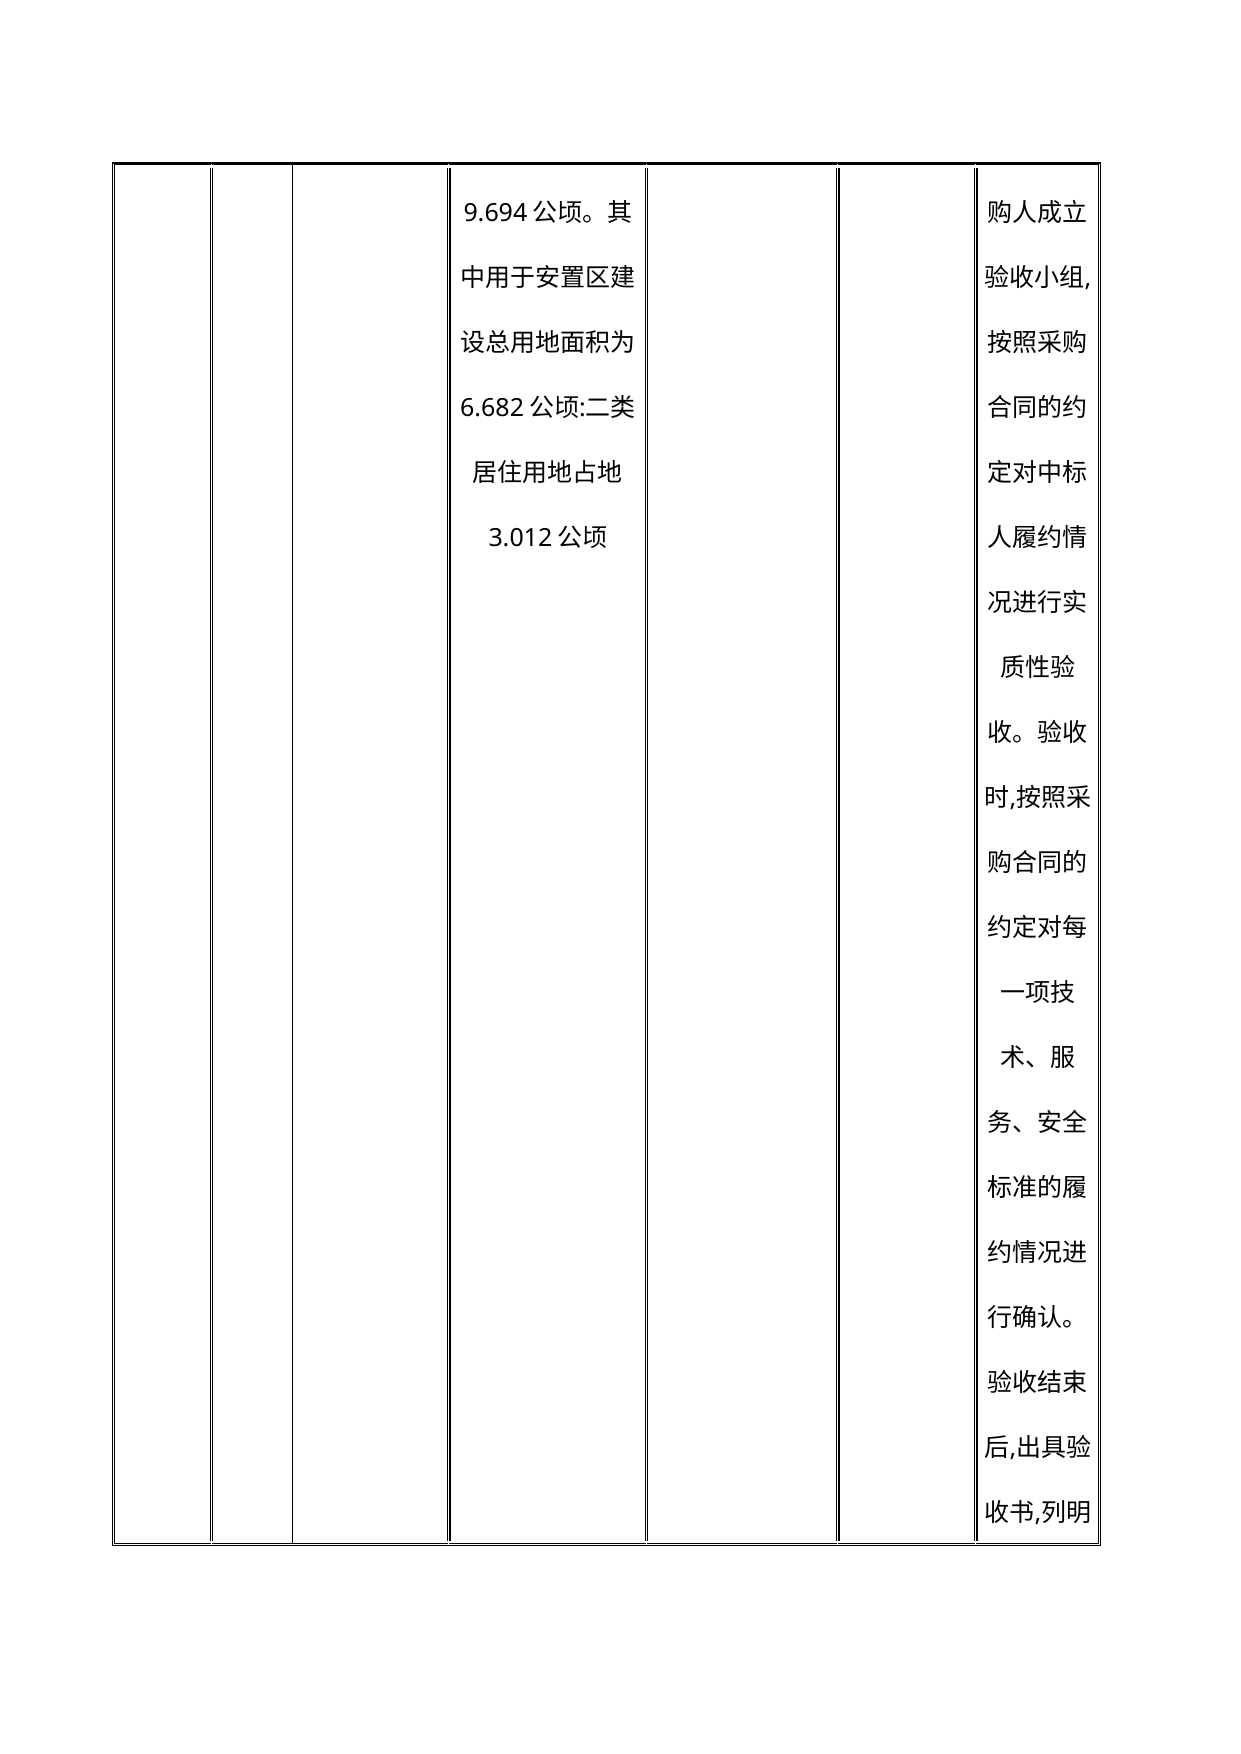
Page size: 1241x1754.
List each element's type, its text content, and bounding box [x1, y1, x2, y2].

table_cell 自合同签订起10天 [838, 164, 976, 1543]
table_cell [449, 165, 646, 1543]
table_cell 1 [212, 165, 292, 1543]
table_cell 本项目为交钥匙工程 [646, 164, 838, 1543]
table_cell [293, 164, 449, 1543]
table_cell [976, 165, 1098, 1543]
